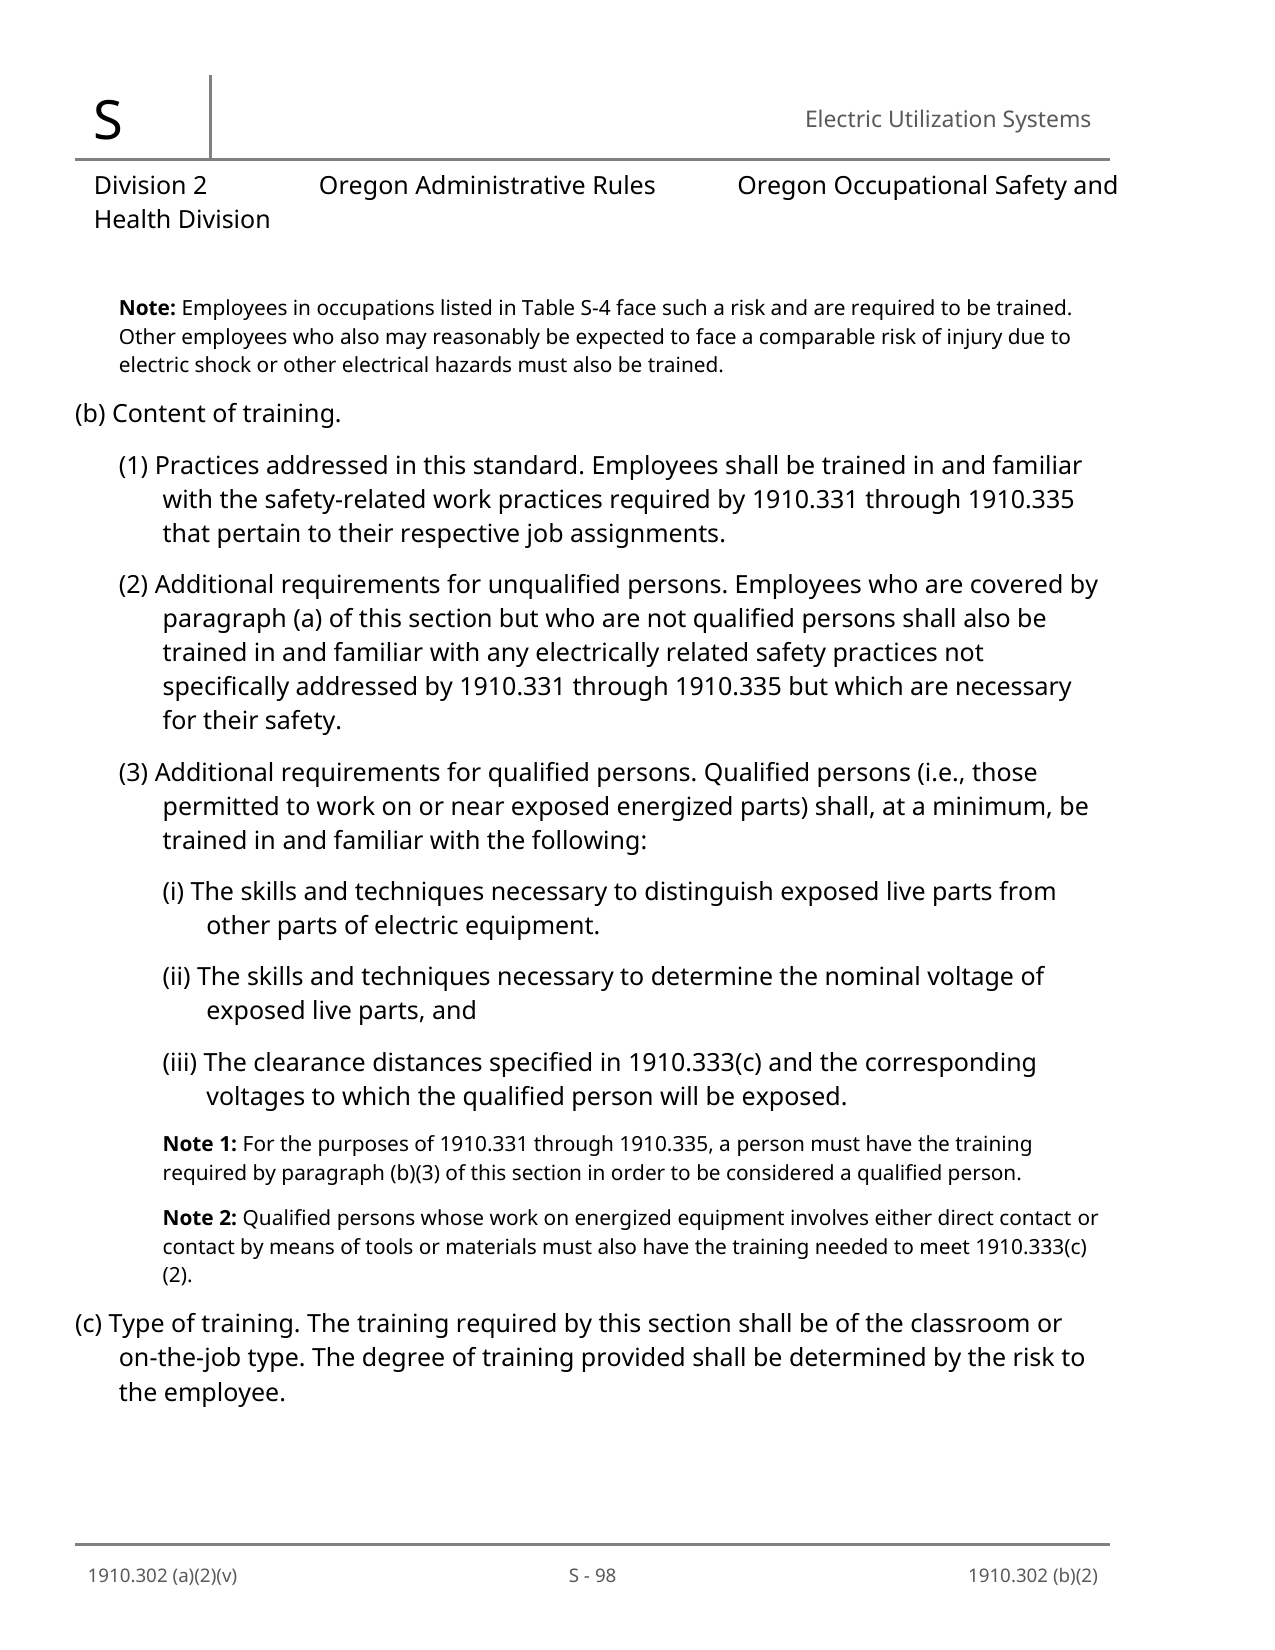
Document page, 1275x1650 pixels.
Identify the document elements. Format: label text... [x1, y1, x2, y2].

list (iii) The clearance distances specified in 1910.333(c) and the corresponding voltages to which the qualified person will be exposed. [162, 1044, 1110, 1112]
list Note: Employees in occupations listed in Table S-4 face such a risk and are required to be trained. Other employees who also may reasonably be expected to face a comparable risk of injury due to electric shock or other electrical hazards must also be trained. [75, 225, 1110, 379]
list Note 2: Qualified persons whose work on energized equipment involves either direct contact or contact by means of tools or materials must also have the training needed to meet 1910.333(c)(2). [119, 1203, 1110, 1289]
list (1) Practices addressed in this standard. Employees shall be trained in and familiar with the safety-related work practices required by 1910.331 through 1910.335 that pertain to their respective job assignments. [119, 447, 1110, 549]
list (ii) The skills and techniques necessary to determine the nominal voltage of exposed live parts, and [162, 959, 1110, 1027]
list (3) Additional requirements for qualified persons. Qualified persons (i.e., those permitted to work on or near exposed energized parts) shall, at a minimum, be trained in and familiar with the following: [119, 754, 1110, 856]
list (b) Content of training. [75, 396, 1110, 430]
list (2) Additional requirements for unqualified persons. Employees who are covered by paragraph (a) of this section but who are not qualified persons shall also be trained in and familiar with any electrically related safety practices not specifically addressed by 1910.331 through 1910.335 but which are necessary for their safety. [119, 567, 1110, 737]
list (c) Type of training. The training required by this section shall be of the classroom or on-the-job type. The degree of training provided shall be determined by the risk to the employee. [75, 1306, 1110, 1408]
list (i) The skills and techniques necessary to distinguish exposed live parts from other parts of electric equipment. [162, 873, 1110, 942]
list Note 1: For the purposes of 1910.331 through 1910.335, a person must have the training required by paragraph (b)(3) of this section in order to be considered a qualified person. [119, 1129, 1110, 1186]
